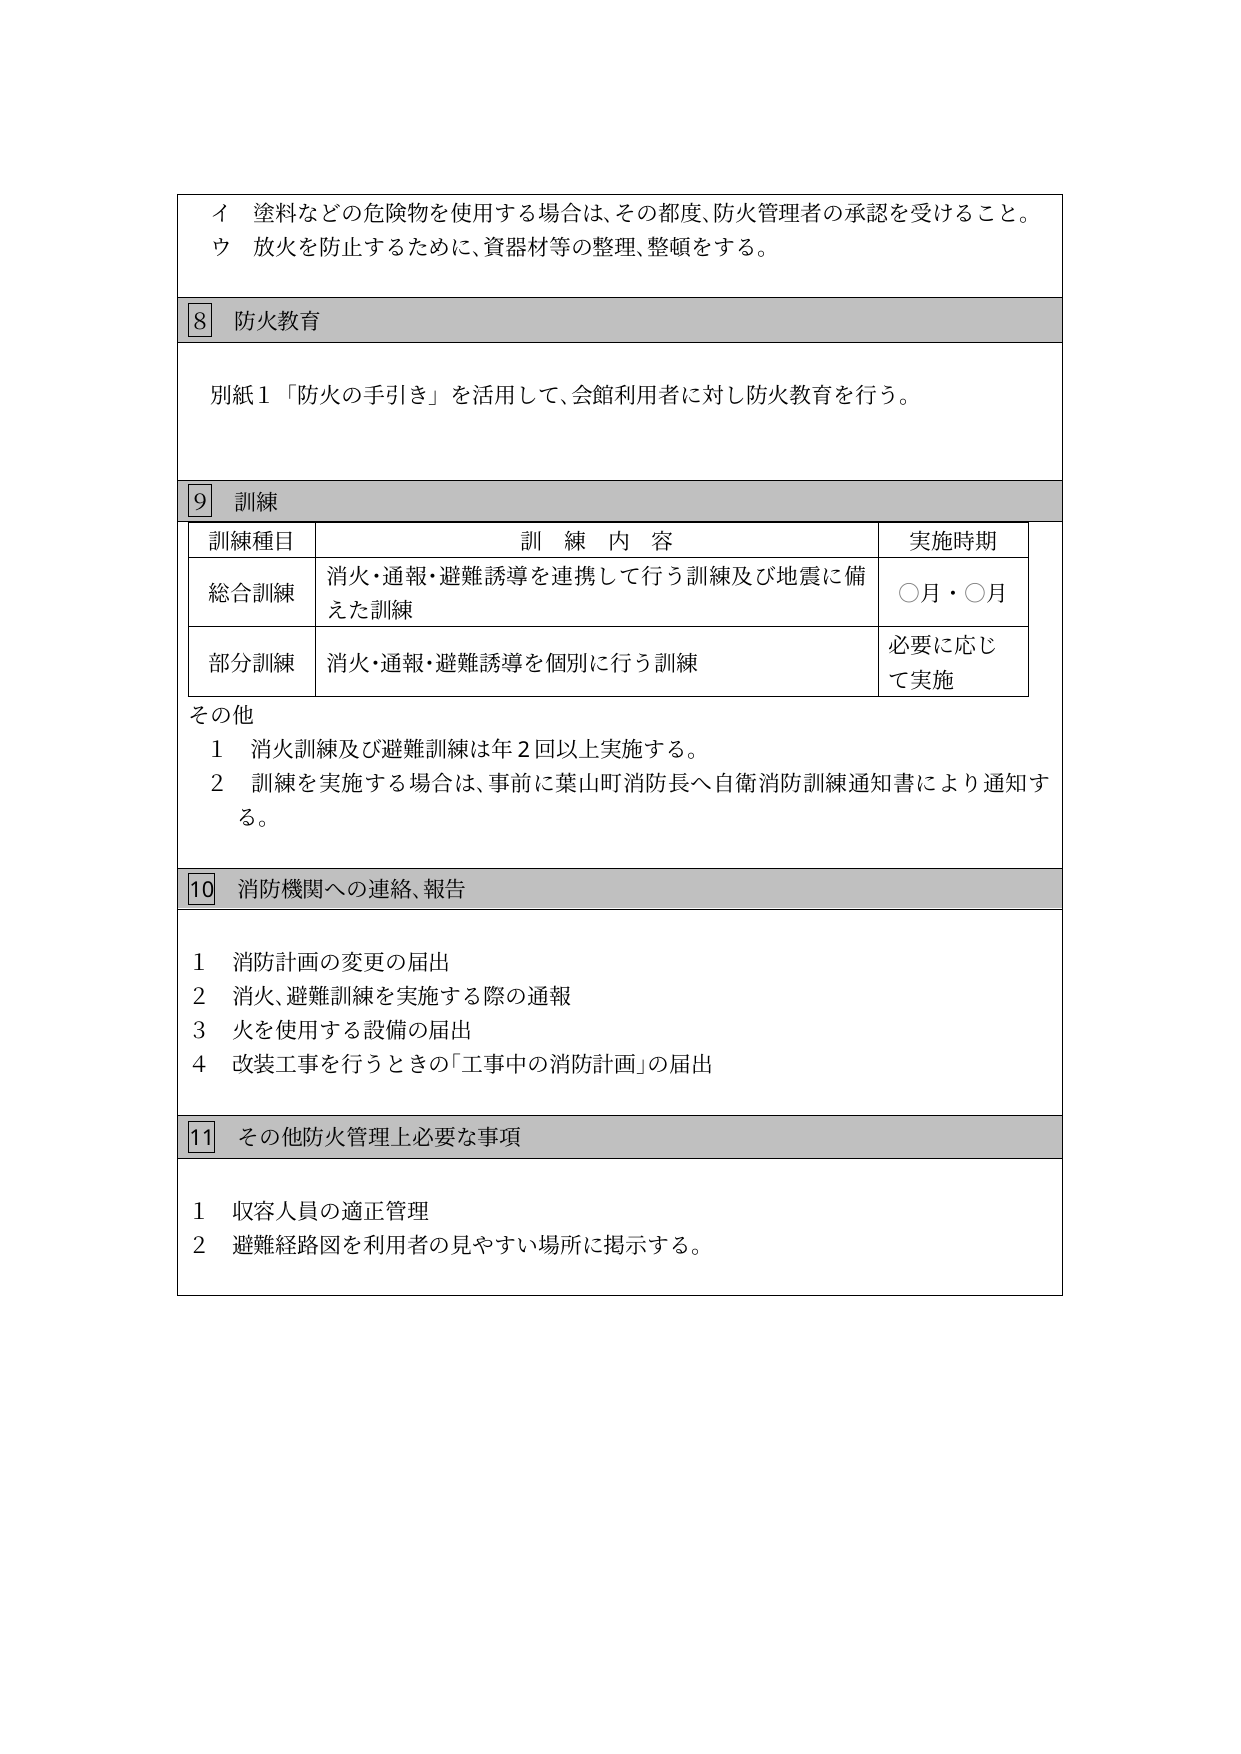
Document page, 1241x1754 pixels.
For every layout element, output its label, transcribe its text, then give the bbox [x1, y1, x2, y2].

table_cell １ 収容人員の適正管理 ２ 避難経路図を利用者の見やすい場所に掲示する｡ [178, 1159, 1062, 1295]
table_cell その他 １ 消火訓練及び避難訓練は年2回以上実施する｡ ２ 訓練を実施する場合は､事前に葉山町消防長へ自衛消防訓練通知書により通知する｡ [178, 522, 1062, 867]
table_cell 10 消防機関への連絡､報告 [178, 869, 1062, 908]
table_cell 別紙１「防火の手引き」を活用して､会館利用者に対し防火教育を行う｡ [178, 343, 1062, 479]
table_cell ９ 訓練 [178, 481, 1062, 521]
table_cell 11 その他防火管理上必要な事項 [178, 1116, 1062, 1158]
table_cell ８ 防火教育 [178, 298, 1062, 342]
table_cell １ 消防計画の変更の届出 ２ 消火､避難訓練を実施する際の通報 ３ 火を使用する設備の届出 ４ 改装工事を行うときの｢工事中の消防計画｣の届出 [178, 910, 1062, 1114]
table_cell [178, 195, 1062, 297]
